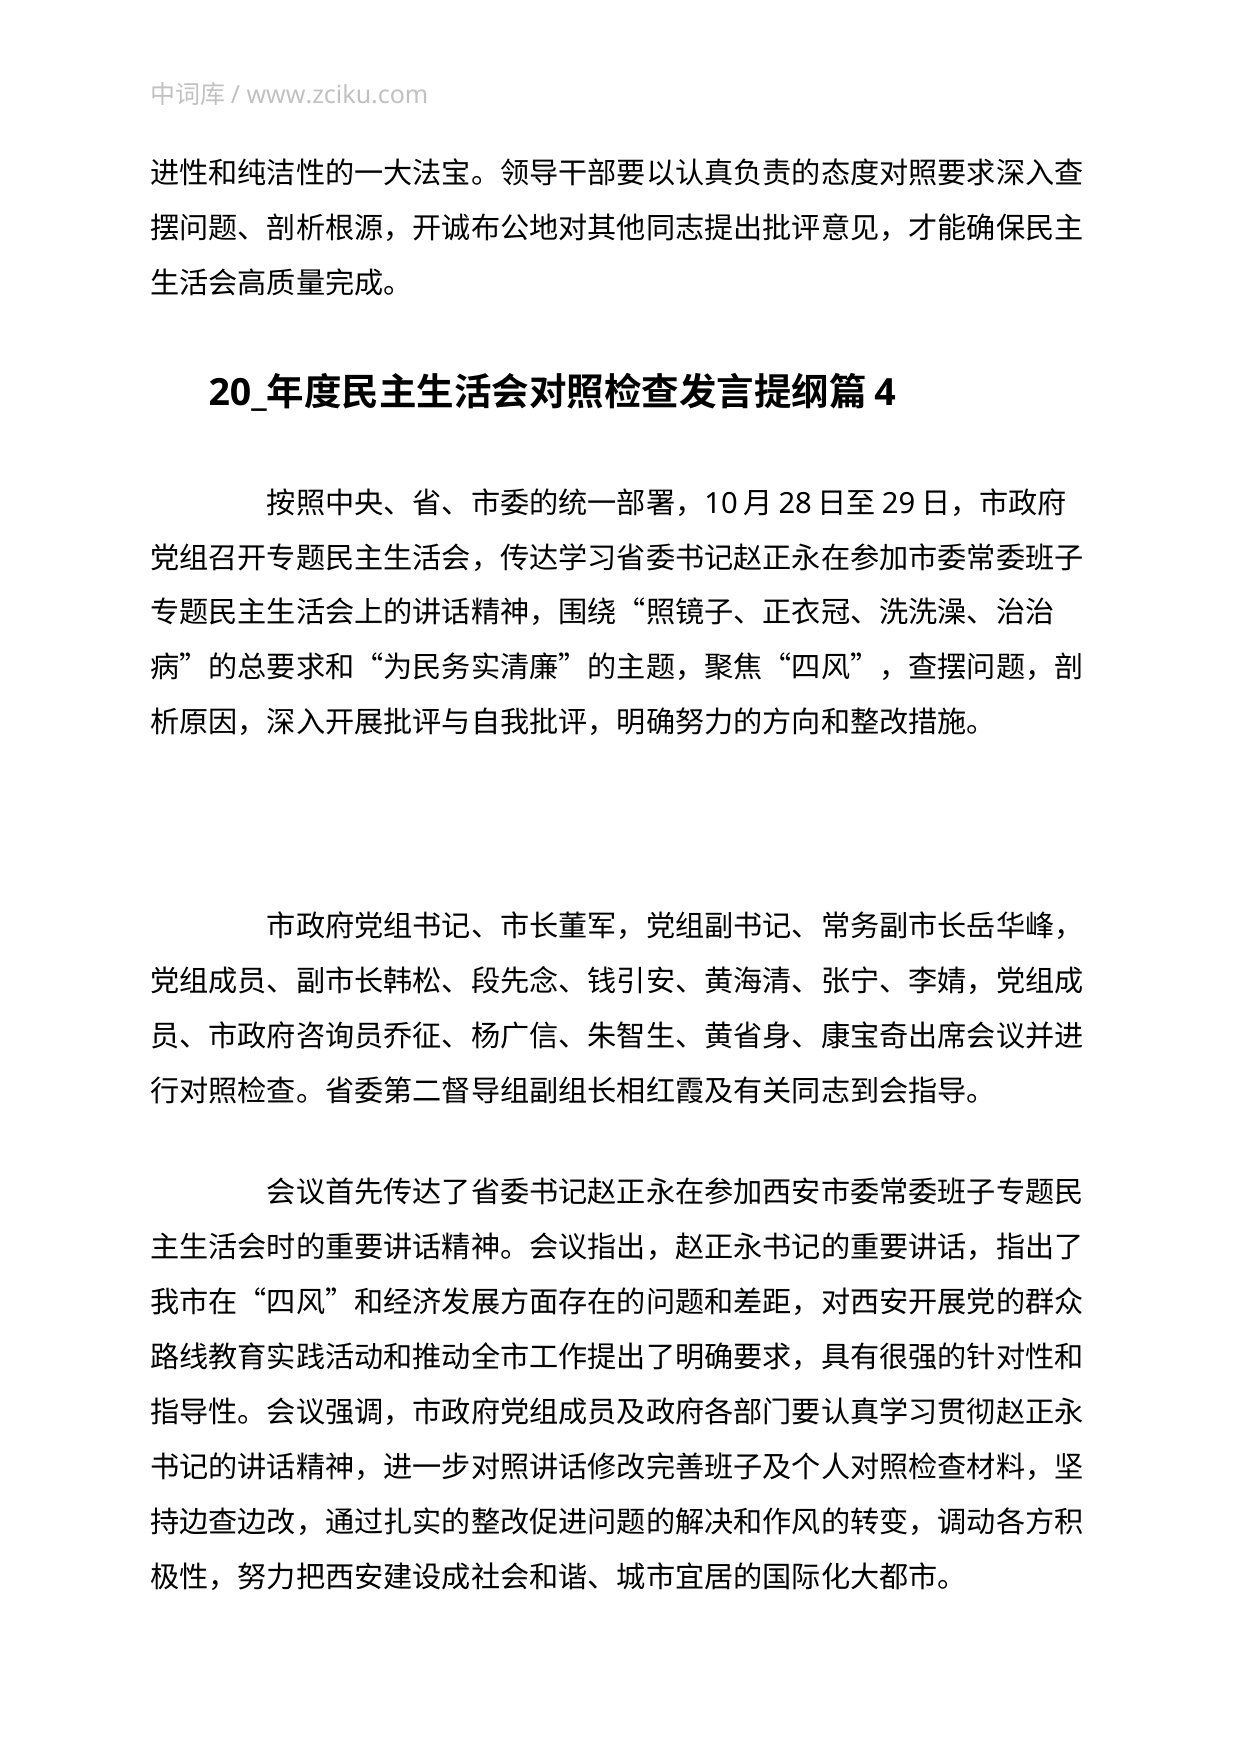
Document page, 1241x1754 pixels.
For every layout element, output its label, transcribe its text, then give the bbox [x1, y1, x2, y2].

text 20_年度民主生活会对照检查发言提纲篇4 [150, 362, 1090, 416]
text 按照中央、省、市委的统一部署，10月28日至29日，市政府党组召开专题民主生活会，传达学习省委书记赵正永在参加市委常委班子专题民主生活会上的讲话精神，围绕“照镜子、正衣冠、洗洗澡、治治病”的总要求和“为民务实清廉”的主题，聚焦“四风”，查摆问题，剖析原因，深入开展批评与自我批评，明确努力的方向和整改措施。 [150, 479, 1090, 741]
text 会议首先传达了省委书记赵正永在参加西安市委常委班子专题民主生活会时的重要讲话精神。会议指出，赵正永书记的重要讲话，指出了我市在“四风”和经济发展方面存在的问题和差距，对西安开展党的群众路线教育实践活动和推动全市工作提出了明确要求，具有很强的针对性和指导性。会议强调，市政府党组成员及政府各部门要认真学习贯彻赵正永书记的讲话精神，进一步对照讲话修改完善班子及个人对照检查材料，坚持边查边改，通过扎实的整改促进问题的解决和作风的转变，调动各方积极性，努力把西安建设成社会和谐、城市宜居的国际化大都市。 [150, 1169, 1090, 1595]
text 市政府党组书记、市长董军，党组副书记、常务副市长岳华峰，党组成员、副市长韩松、段先念、钱引安、黄海清、张宁、李婧，党组成员、市政府咨询员乔征、杨广信、朱智生、黄省身、康宝奇出席会议并进行对照检查。省委第二督导组副组长相红霞及有关同志到会指导。 [150, 902, 1090, 1109]
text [150, 150, 1090, 302]
